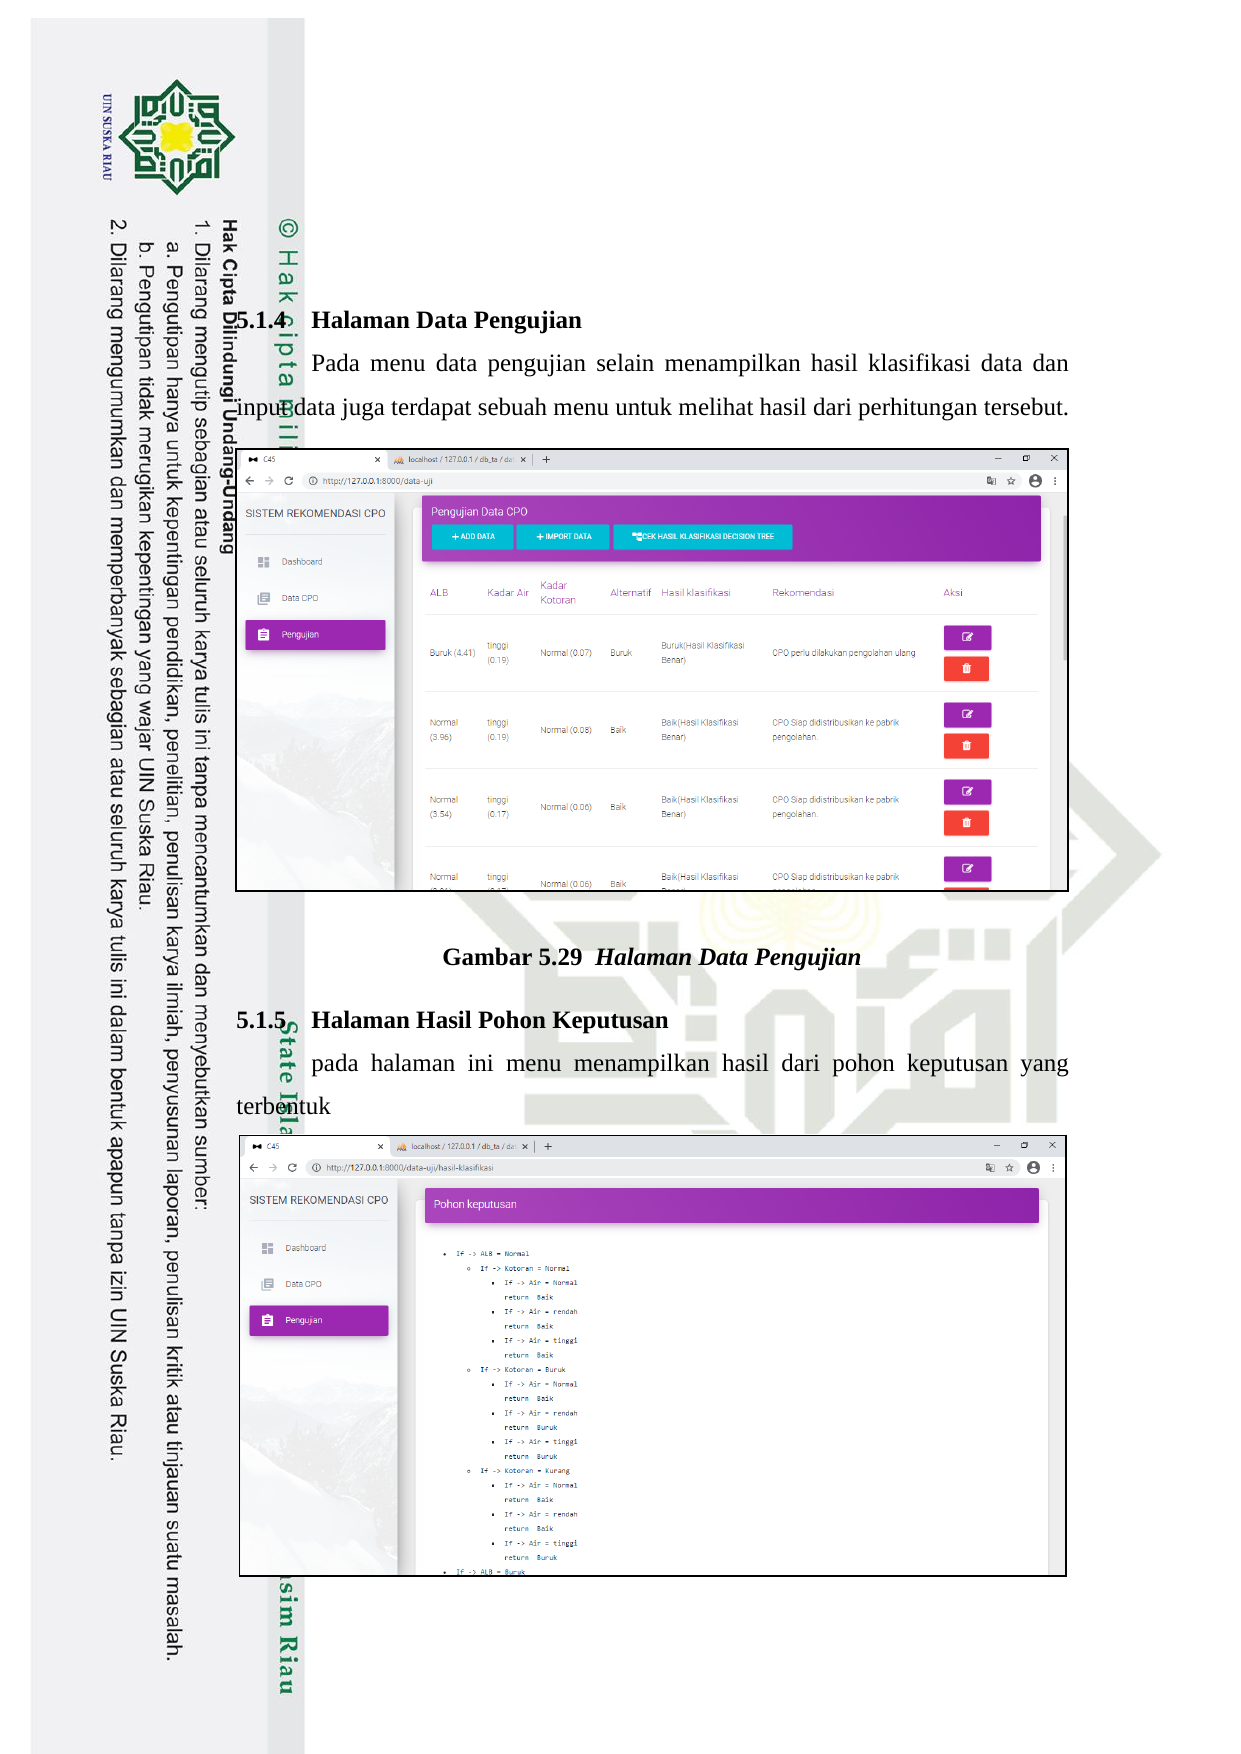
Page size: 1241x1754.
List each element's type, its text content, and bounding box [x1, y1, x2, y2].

subtitle Halaman Data Pengujian [236, 306, 1070, 334]
picture [30, 18, 1241, 1754]
text Pada menu data pengujian selain menampilkan hasil klasifikasi data dan input data juga terdapat sebuah menu untuk melihat hasil dari perhitungan tersebut. [236, 348, 1070, 421]
subtitle Halaman Hasil Pohon Keputusan [236, 1005, 1070, 1034]
text pada halaman ini menu menampilkan hasil dari pohon keputusan yang terbentuk [236, 1048, 1070, 1120]
